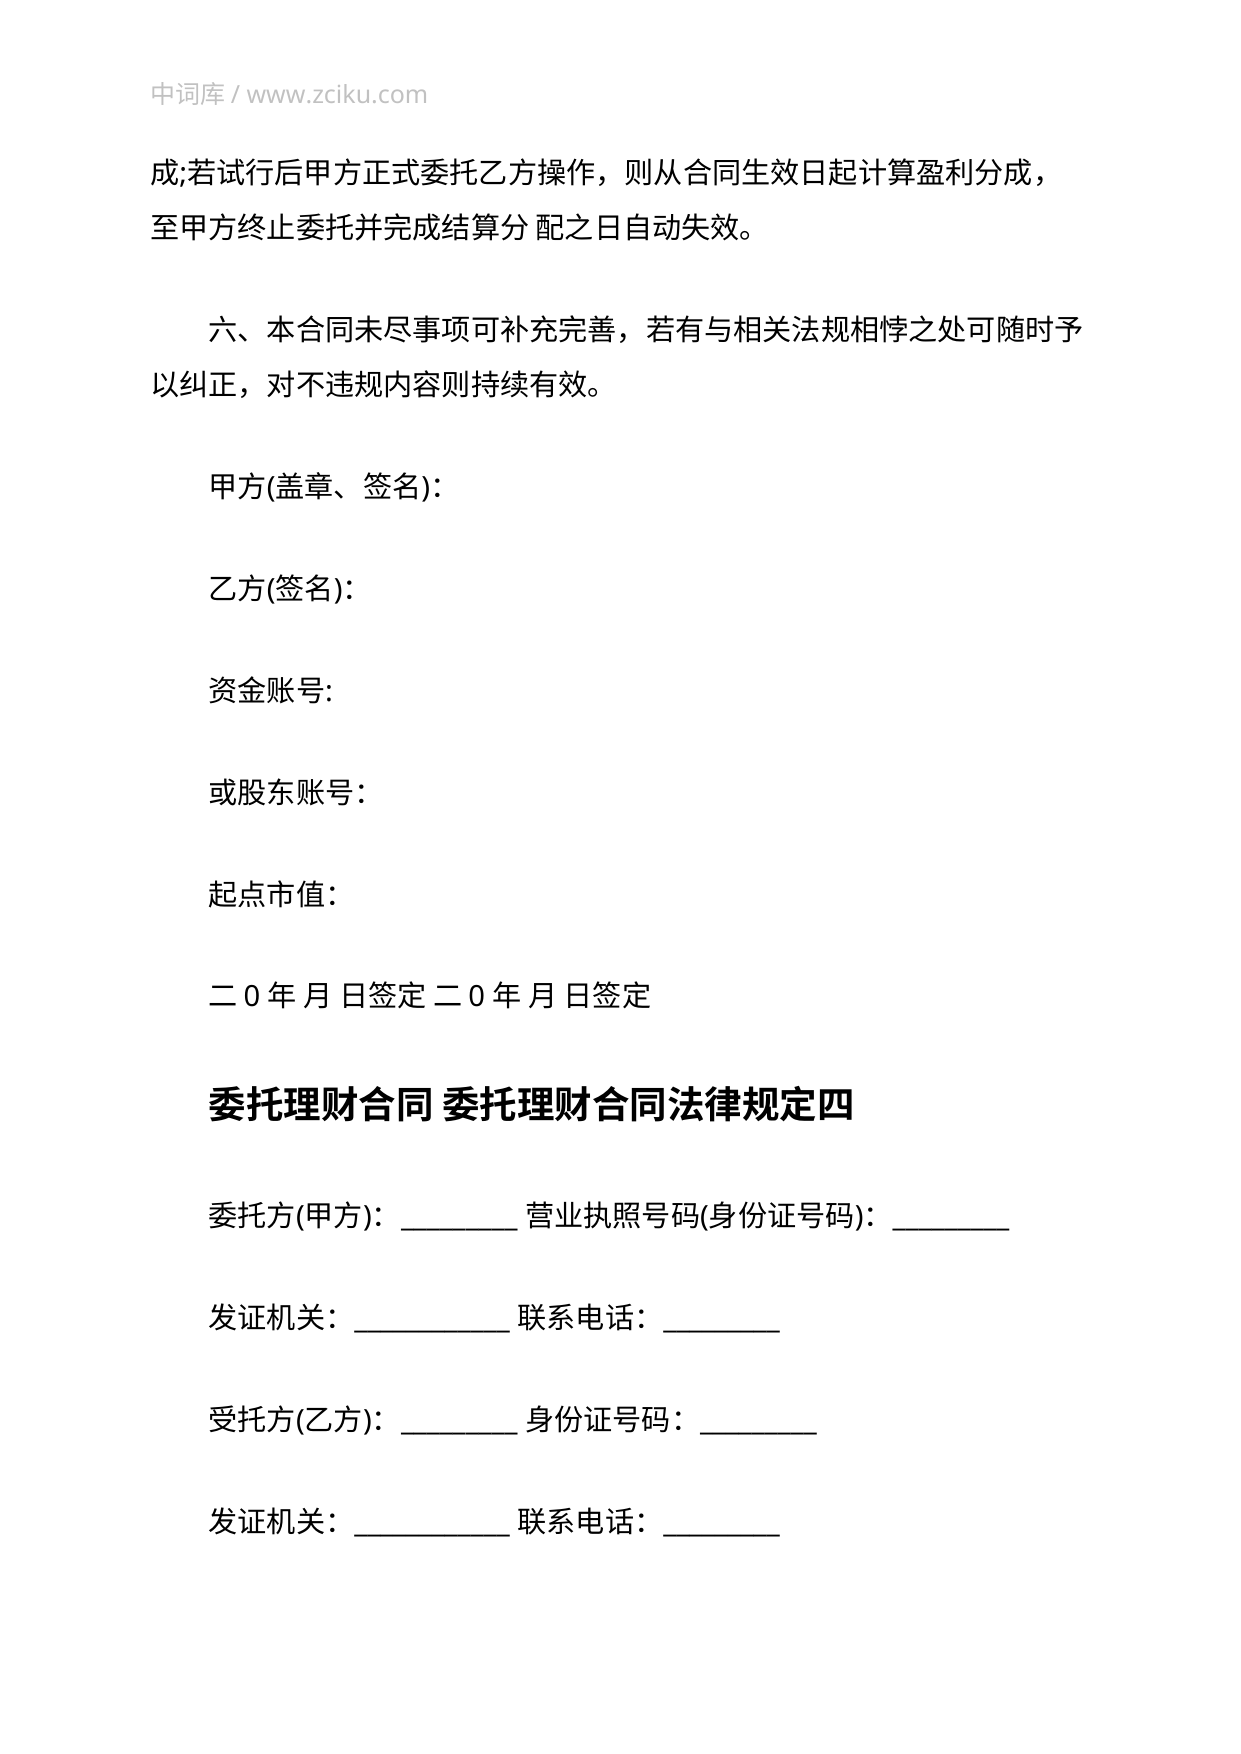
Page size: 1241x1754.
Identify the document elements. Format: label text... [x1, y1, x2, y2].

text 委托理财合同 委托理财合同法律规定四 [150, 1075, 1090, 1129]
text 委托方(甲方)：_________ 营业执照号码(身份证号码)：_________ [150, 1192, 1090, 1235]
text 甲方(盖章、签名)： [150, 463, 1090, 506]
text 受托方(乙方)：_________ 身份证号码：_________ [150, 1396, 1090, 1439]
text 发证机关：____________ 联系电话：_________ [150, 1294, 1090, 1337]
text 二0 年 月 日签定 二0 年 月 日签定 [150, 973, 1090, 1015]
text 六、本合同未尽事项可补充完善，若有与相关法规相悖之处可随时予以纠正，对不违规内容则持续有效。 [150, 307, 1090, 404]
text 发证机关：____________ 联系电话：_________ [150, 1498, 1090, 1541]
text 起点市值： [150, 871, 1090, 913]
text 资金账号: [150, 667, 1090, 710]
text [150, 150, 1090, 247]
text 乙方(签名)： [150, 565, 1090, 608]
text 或股东账号： [150, 769, 1090, 812]
